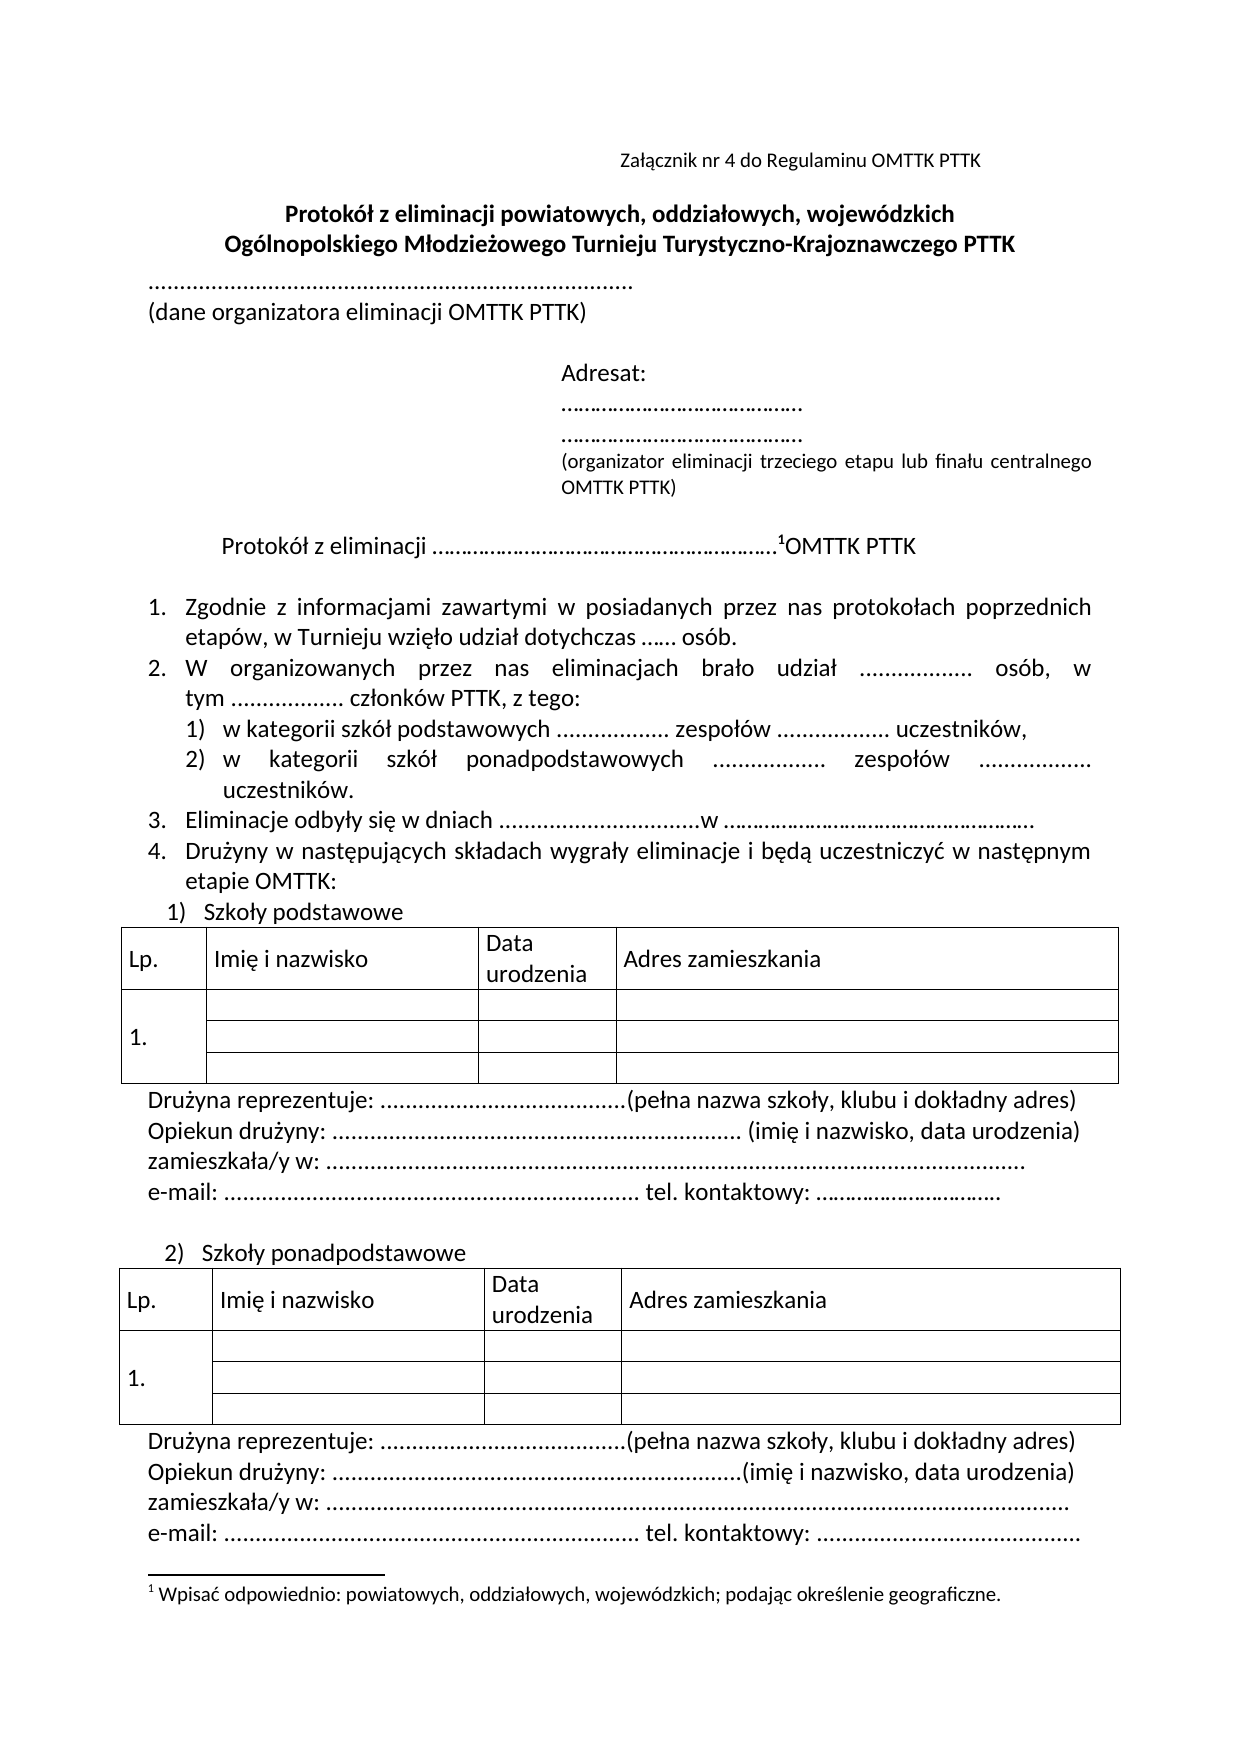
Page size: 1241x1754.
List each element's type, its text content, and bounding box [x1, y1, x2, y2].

table_cell [479, 1021, 616, 1052]
table_header Szkoły ponadpodstawowe [119, 1237, 1121, 1267]
table_cell [207, 990, 478, 1020]
table_cell [622, 1362, 1120, 1393]
text Drużyna reprezentuje: .......................................(pełna nazwa szkoły, klubu i dokładny adres) [148, 1425, 1093, 1456]
table_cell [479, 1053, 616, 1083]
list Zgodnie z informacjami zawartymi w posiadanych przez nas protokołach poprzednich etapów, w Turnieju wzięło udział dotychczas …… osób. [148, 591, 1093, 652]
list w kategorii szkół ponadpodstawowych .................. zespołów .................. uczestników. [185, 743, 1093, 804]
table_cell [213, 1394, 484, 1424]
text Opiekun drużyny: .................................................................(imię i nazwisko, data urodzenia) [148, 1456, 1093, 1486]
table_cell 1. [122, 990, 206, 1083]
table_cell Data urodzenia [485, 1269, 621, 1329]
table_header Szkoły podstawowe [121, 896, 1119, 927]
table_cell [617, 1053, 1118, 1083]
text Protokół z eliminacji ……………………………………………………OMTTK PTTK [148, 530, 1093, 560]
table_cell Adres zamieszkania [617, 928, 1118, 989]
text …………………………………… [561, 418, 1093, 448]
text e-mail: .................................................................. tel. kontaktowy: ………………………….. [148, 1176, 1093, 1206]
text (dane organizatora eliminacji OMTTK PTTK) [148, 296, 1093, 326]
table_cell [617, 1021, 1118, 1052]
text Adresat: [561, 357, 1093, 387]
text zamieszkała/y w: ...................................................................................................................... [148, 1486, 1093, 1517]
table_cell [485, 1362, 621, 1393]
text e-mail: .................................................................. tel. kontaktowy: .......................................... [148, 1517, 1093, 1547]
table_cell Data urodzenia [479, 928, 616, 989]
list W organizowanych przez nas eliminacjach brało udział .................. osób, w tym .................. członków PTTK, z tego: [148, 652, 1093, 713]
table_cell Imię i nazwisko [207, 928, 478, 989]
text (organizator eliminacji trzeciego etapu lub finału centralnego OMTTK PTTK) [561, 448, 1093, 499]
table_cell [622, 1331, 1120, 1361]
text Opiekun drużyny: ................................................................. (imię i nazwisko, data urodzenia) [148, 1115, 1093, 1145]
table_cell Imię i nazwisko [213, 1269, 484, 1329]
table_cell Adres zamieszkania [622, 1269, 1120, 1329]
list Eliminacje odbyły się w dniach ................................w ……………………………………………… [148, 804, 1093, 835]
list Drużyny w następujących składach wygrały eliminacje i będą uczestniczyć w następnym etapie OMTTK: [148, 835, 1093, 896]
table_cell Lp. [122, 928, 206, 989]
text Załącznik nr 4 do Regulaminu OMTTK PTTK [620, 148, 1093, 173]
text Drużyna reprezentuje: .......................................(pełna nazwa szkoły, klubu i dokładny adres) [148, 1084, 1093, 1115]
text zamieszkała/y w: ............................................................................................................... [148, 1145, 1093, 1176]
table_cell [213, 1362, 484, 1393]
text …………………………………… [561, 387, 1093, 418]
table_cell [485, 1394, 621, 1424]
list w kategorii szkół podstawowych .................. zespołów .................. uczestników, [185, 713, 1093, 743]
table_cell [207, 1053, 478, 1083]
table_cell 1. [120, 1331, 212, 1424]
table_cell [213, 1331, 484, 1361]
table_cell [485, 1331, 621, 1361]
table_cell Lp. [120, 1269, 212, 1329]
table_cell [479, 990, 616, 1020]
title Protokół z eliminacji powiatowych, oddziałowych, wojewódzkich Ogólnopolskiego Młodzieżowego Turnieju Turystyczno-Krajoznawczego PTTK [148, 198, 1093, 259]
table_cell [622, 1394, 1120, 1424]
table_cell [617, 990, 1118, 1020]
text ............................................................................. [148, 265, 1093, 296]
table_cell [207, 1021, 478, 1052]
